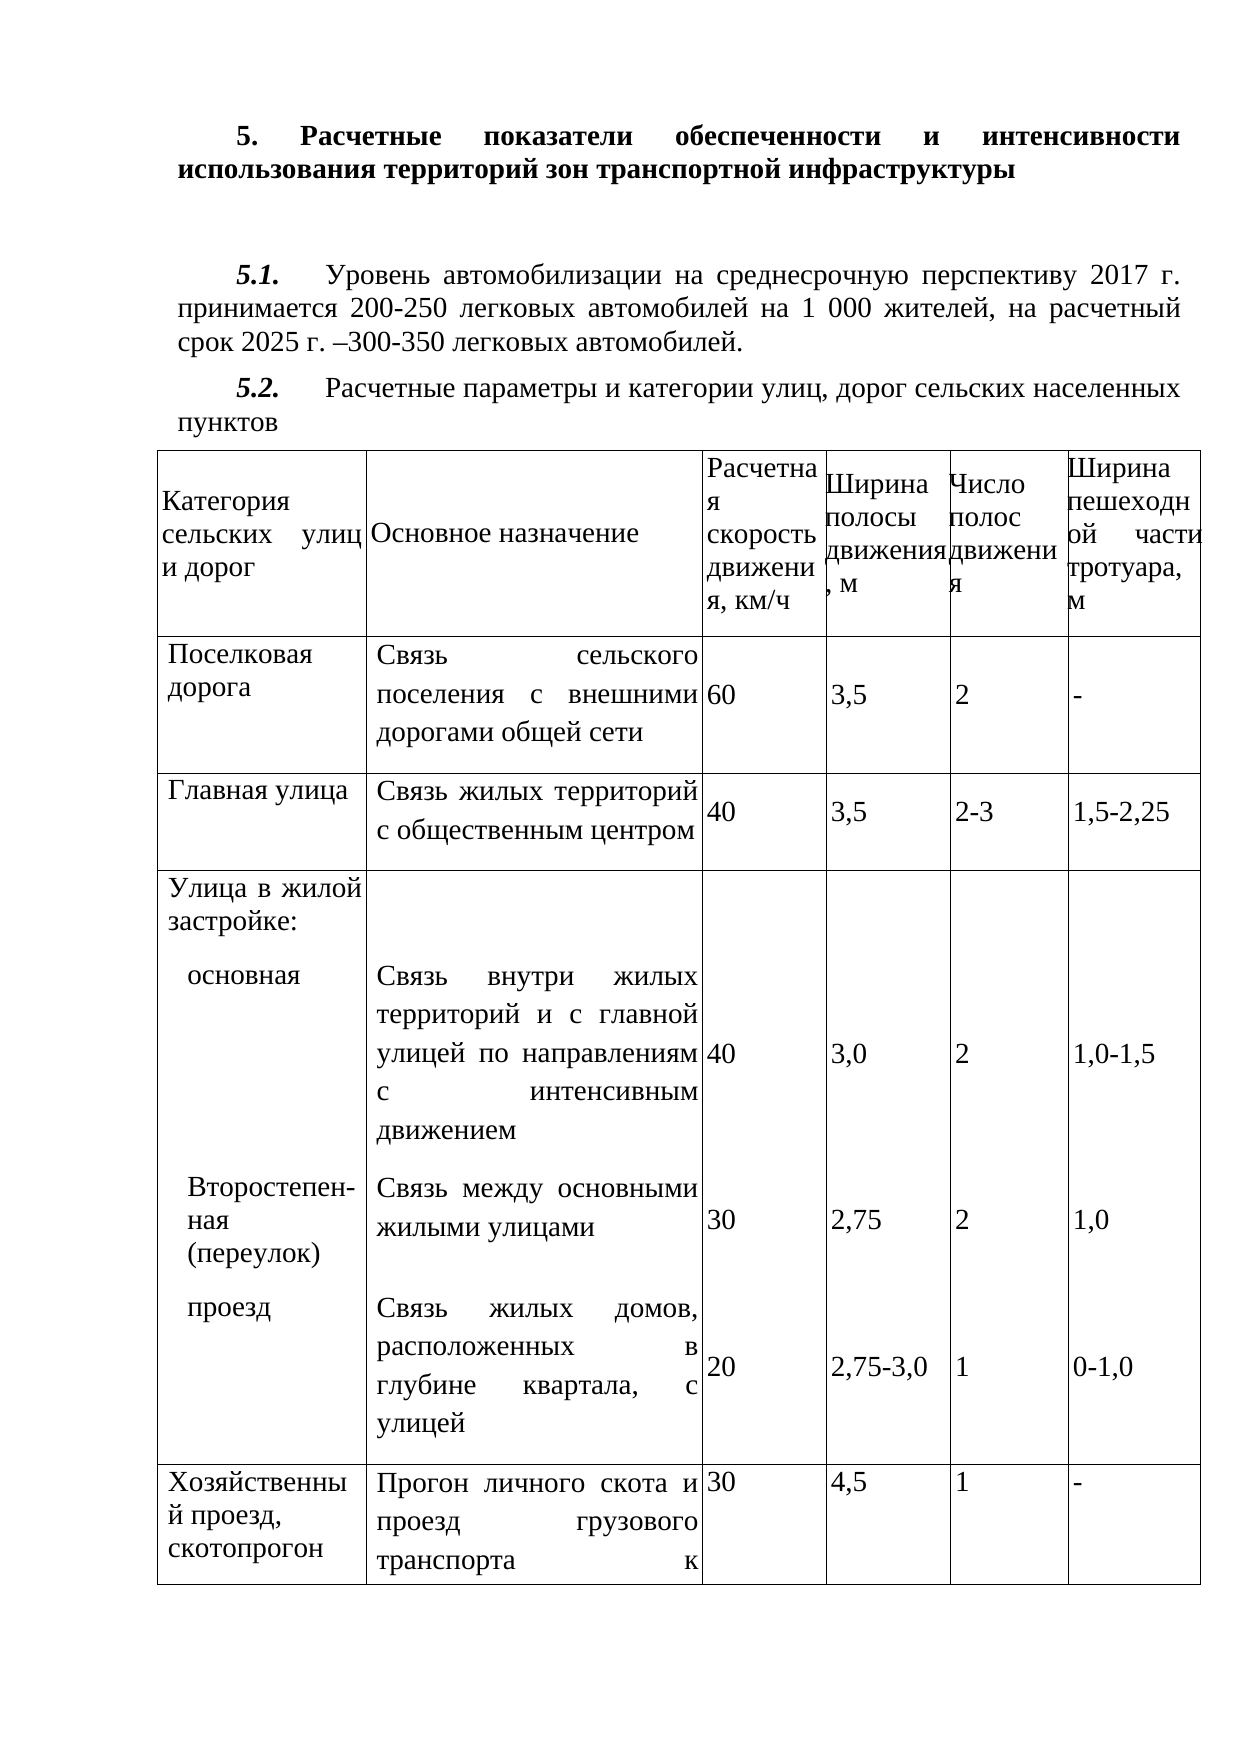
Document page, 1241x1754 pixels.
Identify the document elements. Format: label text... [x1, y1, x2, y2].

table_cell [158, 1465, 366, 1584]
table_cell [367, 1465, 702, 1584]
list 5.2. Расчетные параметры и категории улиц, дорог сельских населенных пунктов [177, 370, 1181, 437]
table_cell Улица в жилой застройке: [158, 871, 366, 958]
table_cell 2 [951, 637, 1068, 772]
table_cell Поселковая дорога [158, 637, 366, 772]
table_cell 1,5-2,25 [1069, 774, 1200, 870]
table_cell 30 [703, 1170, 826, 1290]
table_cell проезд [158, 1290, 366, 1464]
list 5. Расчетные показатели обеспеченности и интенсивности использования территорий зон транспортной инфраструктуры [177, 118, 1181, 185]
table_cell Связь внутри жилых территорий и с главной улицей по направлениям с интенсивным движением [367, 958, 702, 1170]
table_cell [827, 871, 950, 958]
table_cell [703, 871, 826, 958]
table_cell Связь между основными жилыми улицами [367, 1170, 702, 1290]
table_cell 1,0-1,5 [1069, 958, 1200, 1170]
table_cell Главная улица [158, 774, 366, 870]
table_header Расчетная скорость движения, км/ч [703, 451, 826, 636]
table_cell 20 [703, 1290, 826, 1464]
table_cell Связь жилых домов, расположенных в глубине квартала, с улицей [367, 1290, 702, 1464]
table_cell 4,5 [827, 1465, 950, 1584]
table_cell Связь жилых территорий с общественным центром [367, 774, 702, 870]
table_header Число полос движения [951, 451, 1068, 636]
table_header Категория сельских улиц и дорог [158, 451, 366, 636]
table_cell [1069, 871, 1200, 958]
table_cell [367, 871, 702, 958]
list 5.1. Уровень автомобилизации на среднесрочную перспективу . принимается 200-250 легковых автомобилей на 1 000 жителей, на расчетный срок . –300-350 легковых автомобилей. [177, 257, 1181, 358]
table_cell 1 [951, 1465, 1068, 1584]
table_cell - [1069, 1465, 1200, 1584]
table_cell 2,75 [827, 1170, 950, 1290]
table_cell 1 [951, 1290, 1068, 1464]
table_cell 0-1,0 [1069, 1290, 1200, 1464]
table_cell 2 [951, 1170, 1068, 1290]
table_cell 40 [703, 958, 826, 1170]
table_cell [951, 871, 1068, 958]
table_cell 40 [703, 774, 826, 870]
table_cell 3,5 [827, 774, 950, 870]
table_header Ширина пешеходной части тротуара, м [1069, 451, 1200, 636]
table_header Ширина полосы движения, м [827, 451, 950, 636]
table_cell 2 [951, 958, 1068, 1170]
table_cell 30 [703, 1465, 826, 1584]
table_cell Второстепен-ная (переулок) [158, 1170, 366, 1290]
table_header Основное назначение [367, 451, 702, 636]
table_cell 60 [703, 637, 826, 772]
table_cell - [1069, 637, 1200, 772]
table_cell 3,5 [827, 637, 950, 772]
table_cell 1,0 [1069, 1170, 1200, 1290]
table_cell 2-3 [951, 774, 1068, 870]
table_cell основная [158, 958, 366, 1170]
table_cell 2,75-3,0 [827, 1290, 950, 1464]
table_cell 3,0 [827, 958, 950, 1170]
table_cell Связь сельского поселения с внешними дорогами общей сети [367, 637, 702, 772]
